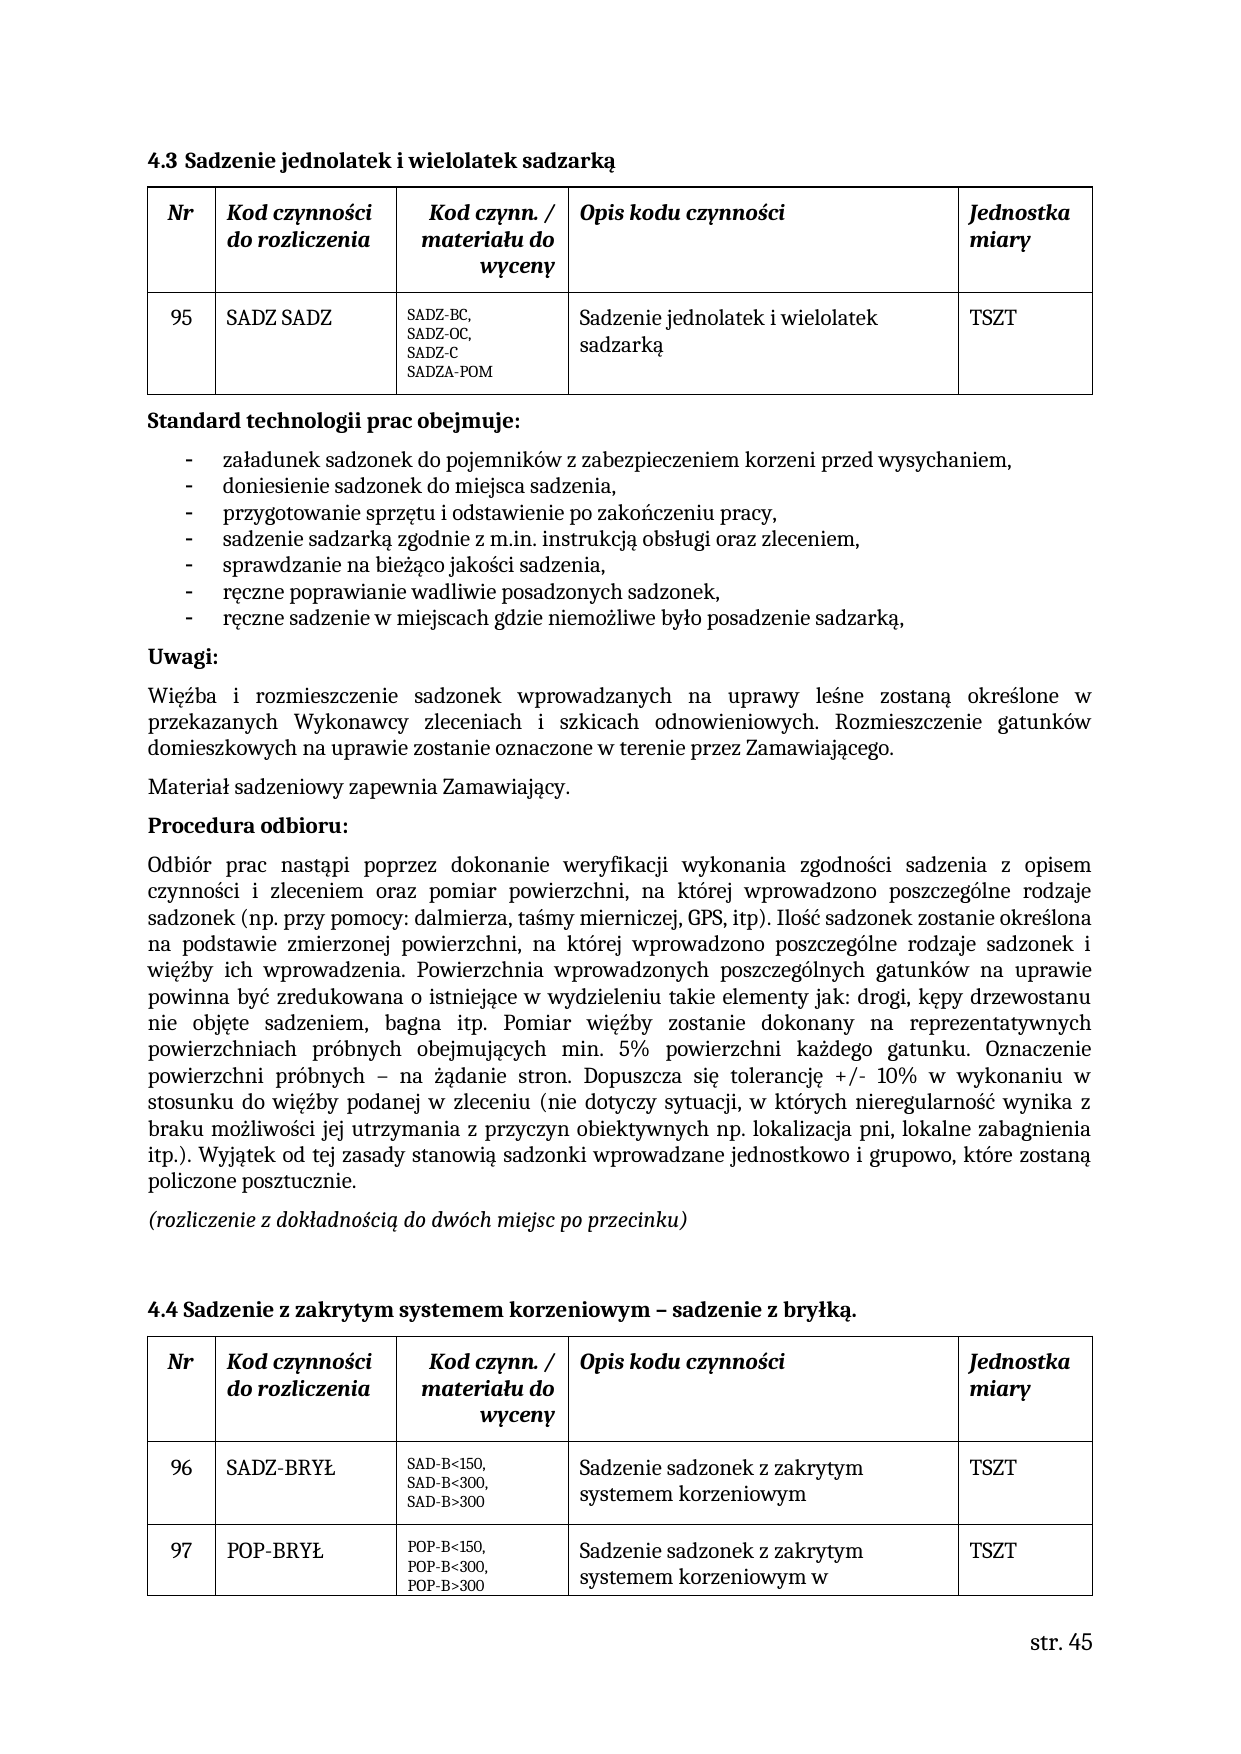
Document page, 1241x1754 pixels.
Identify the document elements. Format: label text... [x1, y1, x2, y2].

list ręczne poprawianie wadliwie posadzonych sadzonek, [185, 578, 1093, 605]
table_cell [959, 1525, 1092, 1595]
list przygotowanie sprzętu i odstawienie po zakończeniu pracy, [185, 499, 1093, 526]
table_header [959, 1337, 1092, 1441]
text Odbiór prac nastąpi poprzez dokonanie weryfikacji wykonania zgodności sadzenia z opisem czynności i zleceniem oraz pomiar powierzchni, na której wprowadzono poszczególne rodzaje sadzonek (np. przy pomocy: dalmierza, taśmy mierniczej, GPS, itp). Ilość sadzonek zostanie określona na podstawie zmierzonej powierzchni, na której wprowadzono poszczególne rodzaje sadzonek i więźby ich wprowadzenia. Powierzchnia wprowadzonych poszczególnych gatunków na uprawie powinna być zredukowana o istniejące w wydzieleniu takie elementy jak: drogi, kępy drzewostanu nie objęte sadzeniem, bagna itp. Pomiar więźby zostanie dokonany na reprezentatywnych powierzchniach próbnych obejmujących min. 5% powierzchni każdego gatunku. Oznaczenie powierzchni próbnych – na żądanie stron. Dopuszcza się tolerancję +/- 10% w wykonaniu w stosunku do więźby podanej w zleceniu (nie dotyczy sytuacji, w których nieregularność wynika z braku możliwości jej utrzymania z przyczyn obiektywnych np. lokalizacja pni, lokalne zabagnienia itp.). Wyjątek od tej zasady stanowią sadzonki wprowadzane jednostkowo i grupowo, które zostaną policzone posztucznie. [148, 852, 1093, 1194]
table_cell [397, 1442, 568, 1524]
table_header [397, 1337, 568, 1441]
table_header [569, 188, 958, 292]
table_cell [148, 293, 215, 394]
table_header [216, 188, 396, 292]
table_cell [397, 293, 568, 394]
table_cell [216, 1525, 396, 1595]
text Procedura odbioru: [148, 813, 1093, 839]
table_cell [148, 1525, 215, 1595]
text Więźba i rozmieszczenie sadzonek wprowadzanych na uprawy leśne zostaną określone w przekazanych Wykonawcy zleceniach i szkicach odnowieniowych. Rozmieszczenie gatunków domieszkowych na uprawie zostanie oznaczone w terenie przez Zamawiającego. [148, 682, 1093, 762]
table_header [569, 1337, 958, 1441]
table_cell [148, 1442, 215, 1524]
text (rozliczenie z dokładnością do dwóch miejsc po przecinku) [148, 1207, 1093, 1233]
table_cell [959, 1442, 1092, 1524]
list załadunek sadzonek do pojemników z zabezpieczeniem korzeni przed wysychaniem, [185, 447, 1093, 473]
text Materiał sadzeniowy zapewnia Zamawiający. [148, 774, 1093, 800]
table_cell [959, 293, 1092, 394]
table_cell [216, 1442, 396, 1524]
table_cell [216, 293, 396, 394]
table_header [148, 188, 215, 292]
text Uwagi: [148, 644, 1093, 670]
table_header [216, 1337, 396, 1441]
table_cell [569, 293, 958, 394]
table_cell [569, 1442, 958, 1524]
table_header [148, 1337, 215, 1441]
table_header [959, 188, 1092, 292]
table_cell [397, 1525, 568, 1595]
list doniesienie sadzonek do miejsca sadzenia, [185, 473, 1093, 499]
text Standard technologii prac obejmuje: [148, 408, 1093, 434]
list ręczne sadzenie w miejscach gdzie niemożliwe było posadzenie sadzarką, [185, 605, 1093, 631]
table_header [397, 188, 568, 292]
list sadzenie sadzarką zgodnie z m.in. instrukcją obsługi oraz zleceniem, [185, 526, 1093, 552]
list sprawdzanie na bieżąco jakości sadzenia, [185, 552, 1093, 578]
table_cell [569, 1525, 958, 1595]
list Sadzenie jednolatek i wielolatek sadzarką [148, 148, 1093, 174]
text 4.4 Sadzenie z zakrytym systemem korzeniowym – sadzenie z bryłką. [148, 1297, 1093, 1323]
